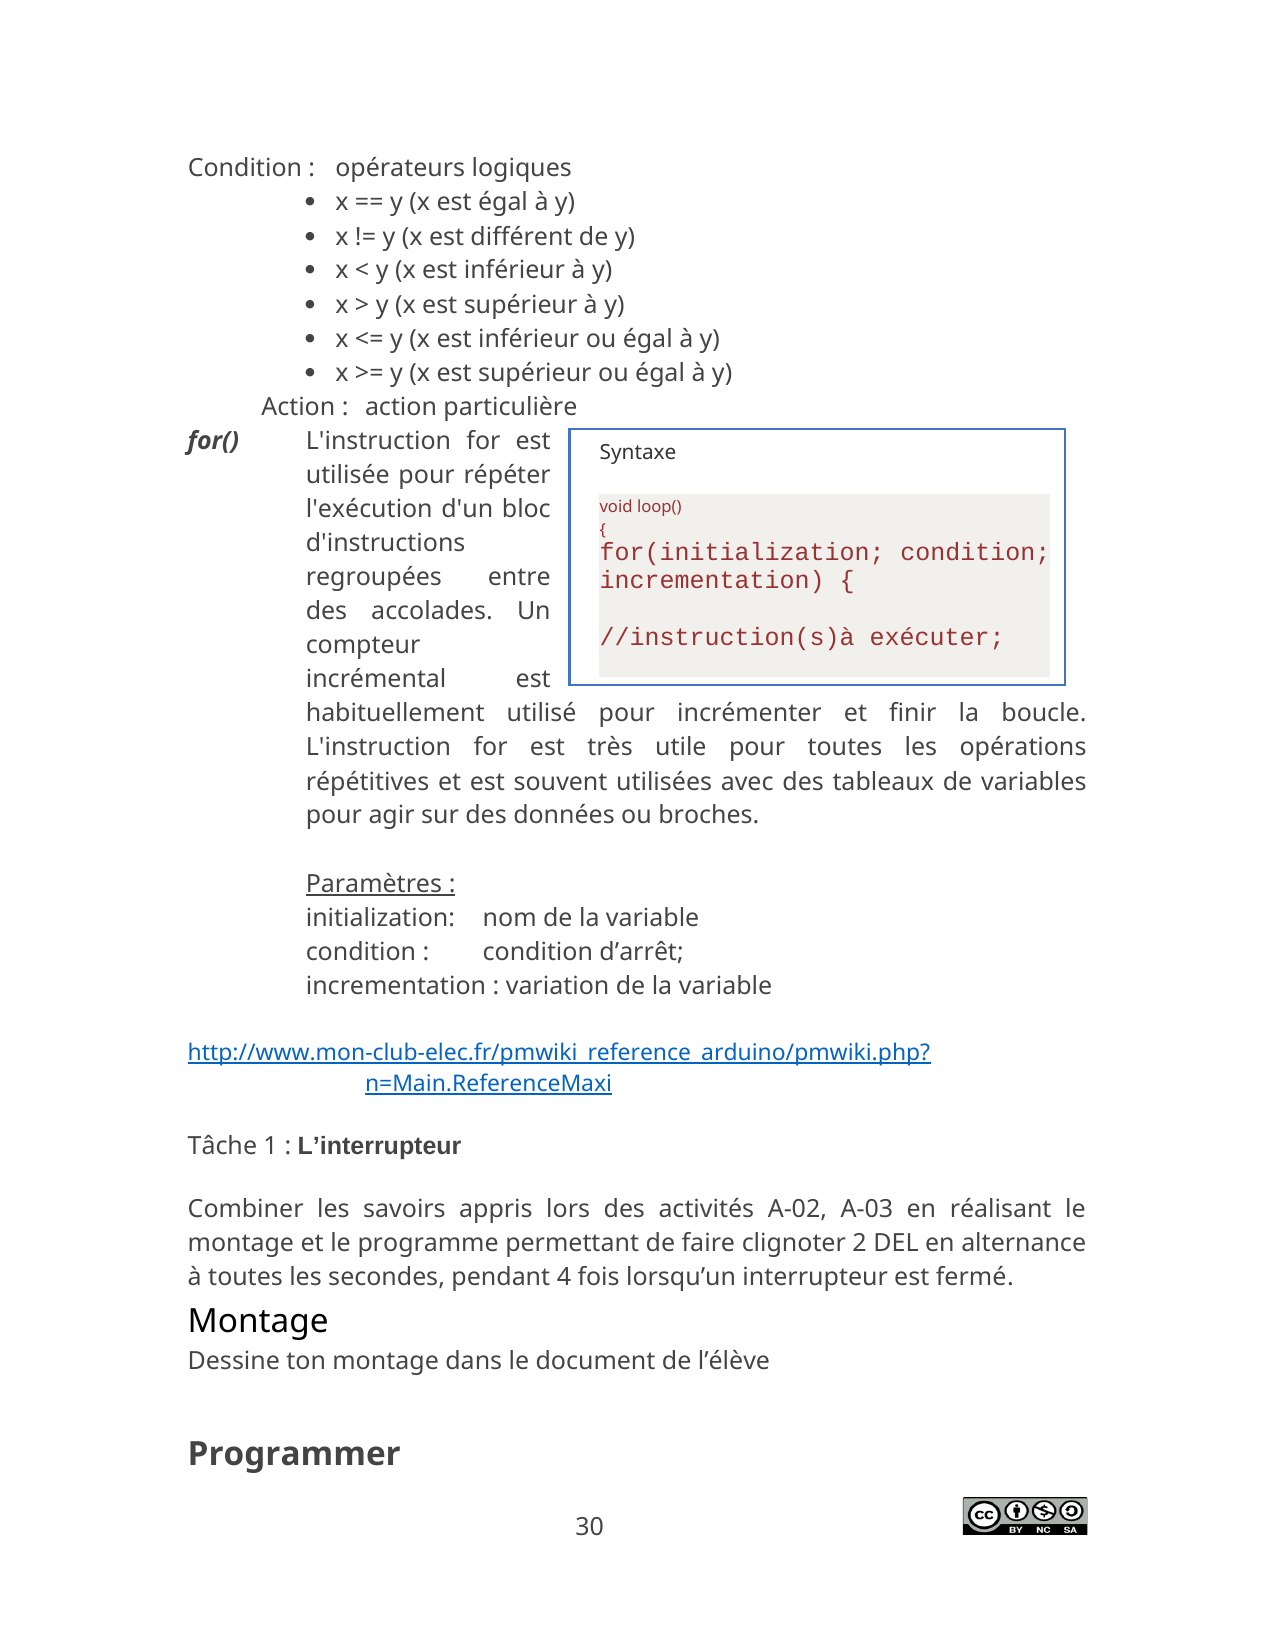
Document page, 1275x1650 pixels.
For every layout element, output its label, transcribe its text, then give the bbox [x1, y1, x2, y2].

text for() L'instruction for est utilisée pour répéter l'exécution d'un bloc d'instructions regroupées entre des accolades. Un compteur incrémental est habituellement utilisé pour incrémenter et finir la boucle. L'instruction for est très utile pour toutes les opérations répétitives et est souvent utilisées avec des tableaux de variables pour agir sur des données ou broches. [187, 422, 1087, 831]
text Combiner les savoirs appris lors des activités A-02, A-03 en réalisant le montage et le programme permettant de faire clignoter 2 DEL en alternance à toutes les secondes, pendant 4 fois lorsqu’un interrupteur est fermé. [187, 1191, 1087, 1293]
list x != y (x est différent de y) [306, 218, 1087, 252]
list x >= y (x est supérieur ou égal à y) [306, 354, 1087, 388]
text http://www.mon-club-elec.fr/pmwiki_reference_arduino/pmwiki.php?n=Main.ReferenceMaxi [187, 1036, 1087, 1098]
list x <= y (x est inférieur ou égal à y) [306, 320, 1087, 354]
text Paramètres : [306, 865, 1087, 899]
text Programmer [187, 1430, 1087, 1475]
subtitle Montage [187, 1297, 1087, 1342]
text Action : action particulière [261, 388, 1087, 422]
text initialization: nom de la variable [306, 899, 1087, 933]
subtitle Tâche 1 : L’interrupteur [187, 1127, 1087, 1161]
list x == y (x est égal à y) [306, 184, 1087, 218]
text incrementation : variation de la variable [306, 967, 1087, 1002]
text Dessine ton montage dans le document de l’élève [187, 1342, 1087, 1376]
list x < y (x est inférieur à y) [306, 252, 1087, 286]
text Condition : opérateurs logiques [188, 150, 1087, 184]
list x > y (x est supérieur à y) [306, 286, 1087, 320]
text condition : condition d’arrêt; [306, 933, 1087, 967]
picture [962, 1497, 1088, 1535]
